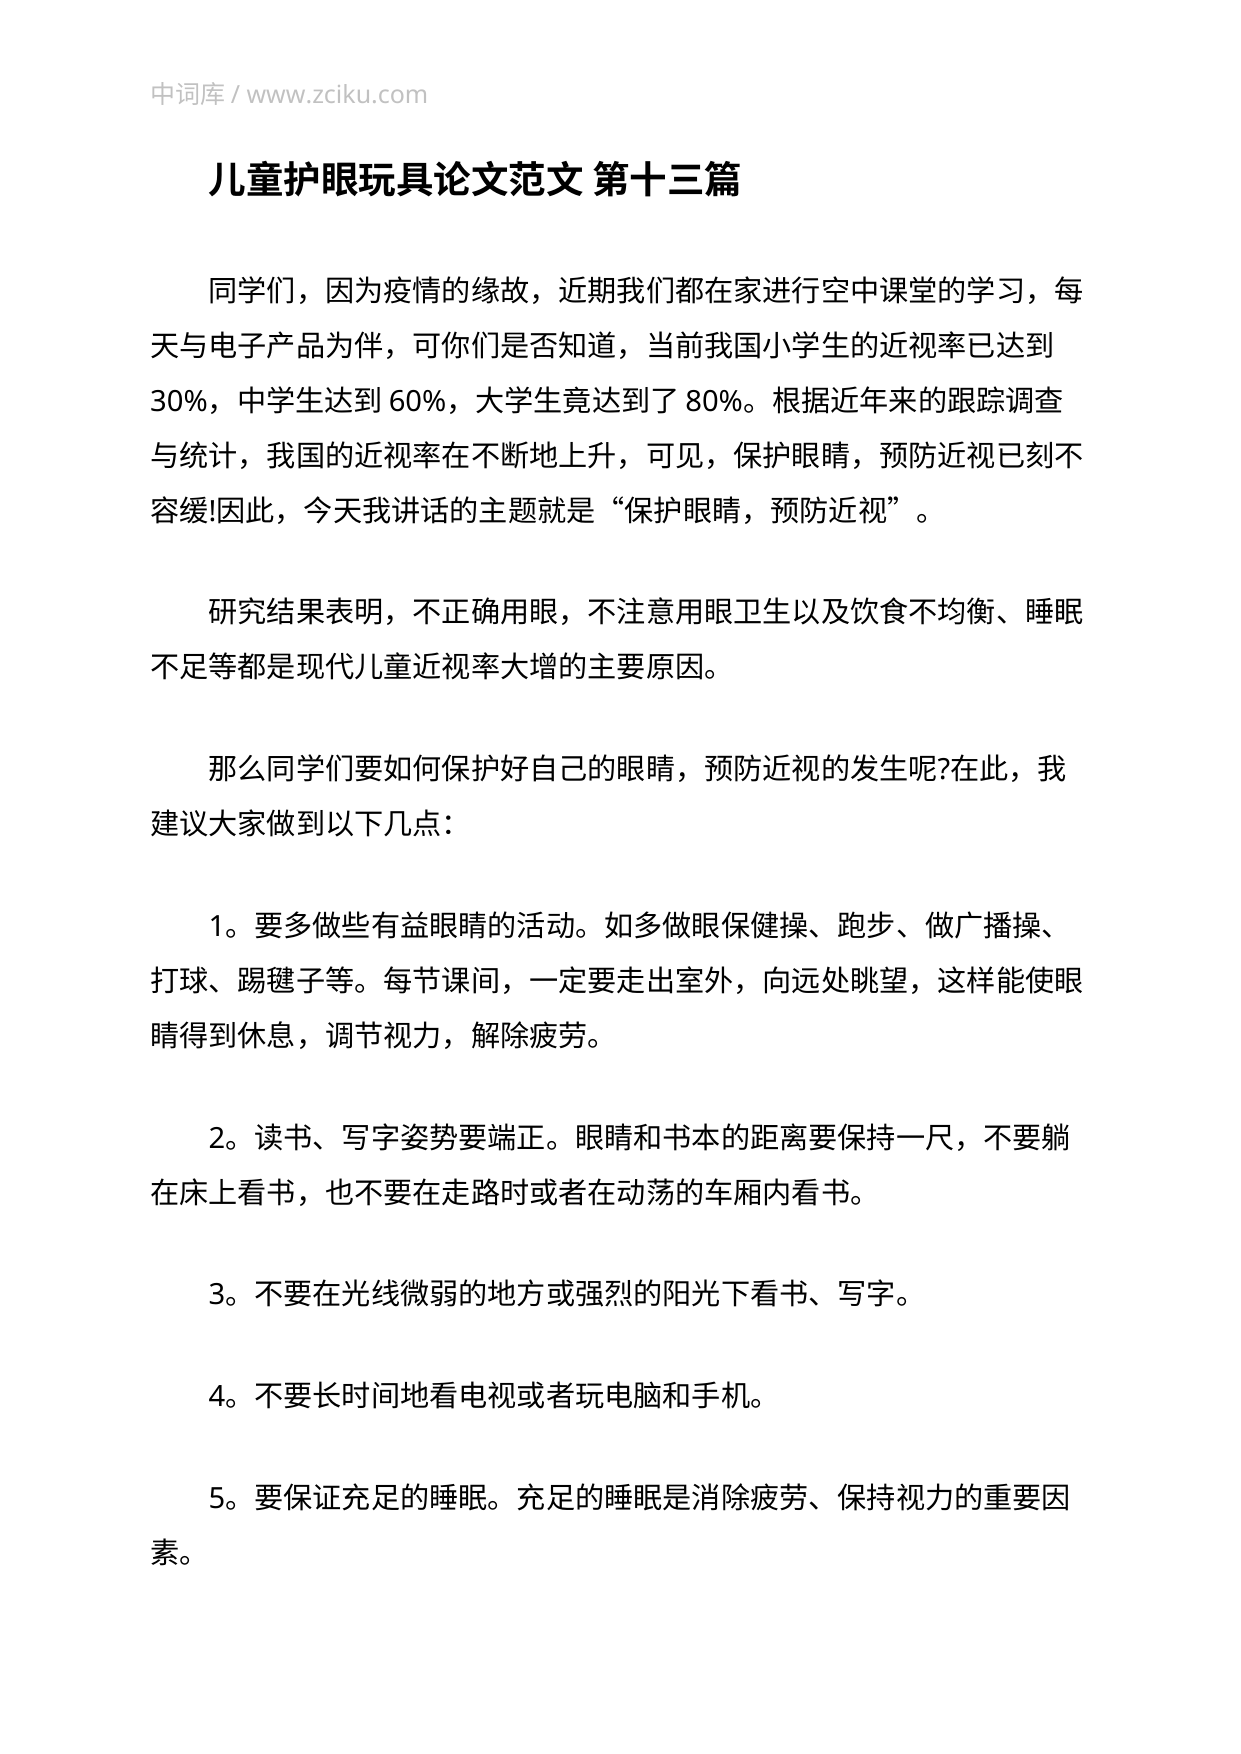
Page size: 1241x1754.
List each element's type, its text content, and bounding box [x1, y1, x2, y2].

text 5。要保证充足的睡眠。充足的睡眠是消除疲劳、保持视力的重要因素。 [150, 1475, 1090, 1572]
text 儿童护眼玩具论文范文 第十三篇 [150, 150, 1090, 204]
text 同学们，因为疫情的缘故，近期我们都在家进行空中课堂的学习，每天与电子产品为伴，可你们是否知道，当前我国小学生的近视率已达到30%，中学生达到60%，大学生竟达到了80%。根据近年来的跟踪调查与统计，我国的近视率在不断地上升，可见，保护眼睛，预防近视已刻不容缓!因此，今天我讲话的主题就是“保护眼睛，预防近视”。 [150, 267, 1090, 529]
text 4。不要长时间地看电视或者玩电脑和手机。 [150, 1373, 1090, 1415]
text 研究结果表明，不正确用眼，不注意用眼卫生以及饮食不均衡、睡眠不足等都是现代儿童近视率大增的主要原因。 [150, 589, 1090, 686]
text 2。读书、写字姿势要端正。眼睛和书本的距离要保持一尺，不要躺在床上看书，也不要在走路时或者在动荡的车厢内看书。 [150, 1114, 1090, 1211]
text 那么同学们要如何保护好自己的眼睛，预防近视的发生呢?在此，我建议大家做到以下几点： [150, 746, 1090, 843]
text 1。要多做些有益眼睛的活动。如多做眼保健操、跑步、做广播操、打球、踢毽子等。每节课间，一定要走出室外，向远处眺望，这样能使眼睛得到休息，调节视力，解除疲劳。 [150, 902, 1090, 1055]
text 3。不要在光线微弱的地方或强烈的阳光下看书、写字。 [150, 1271, 1090, 1313]
